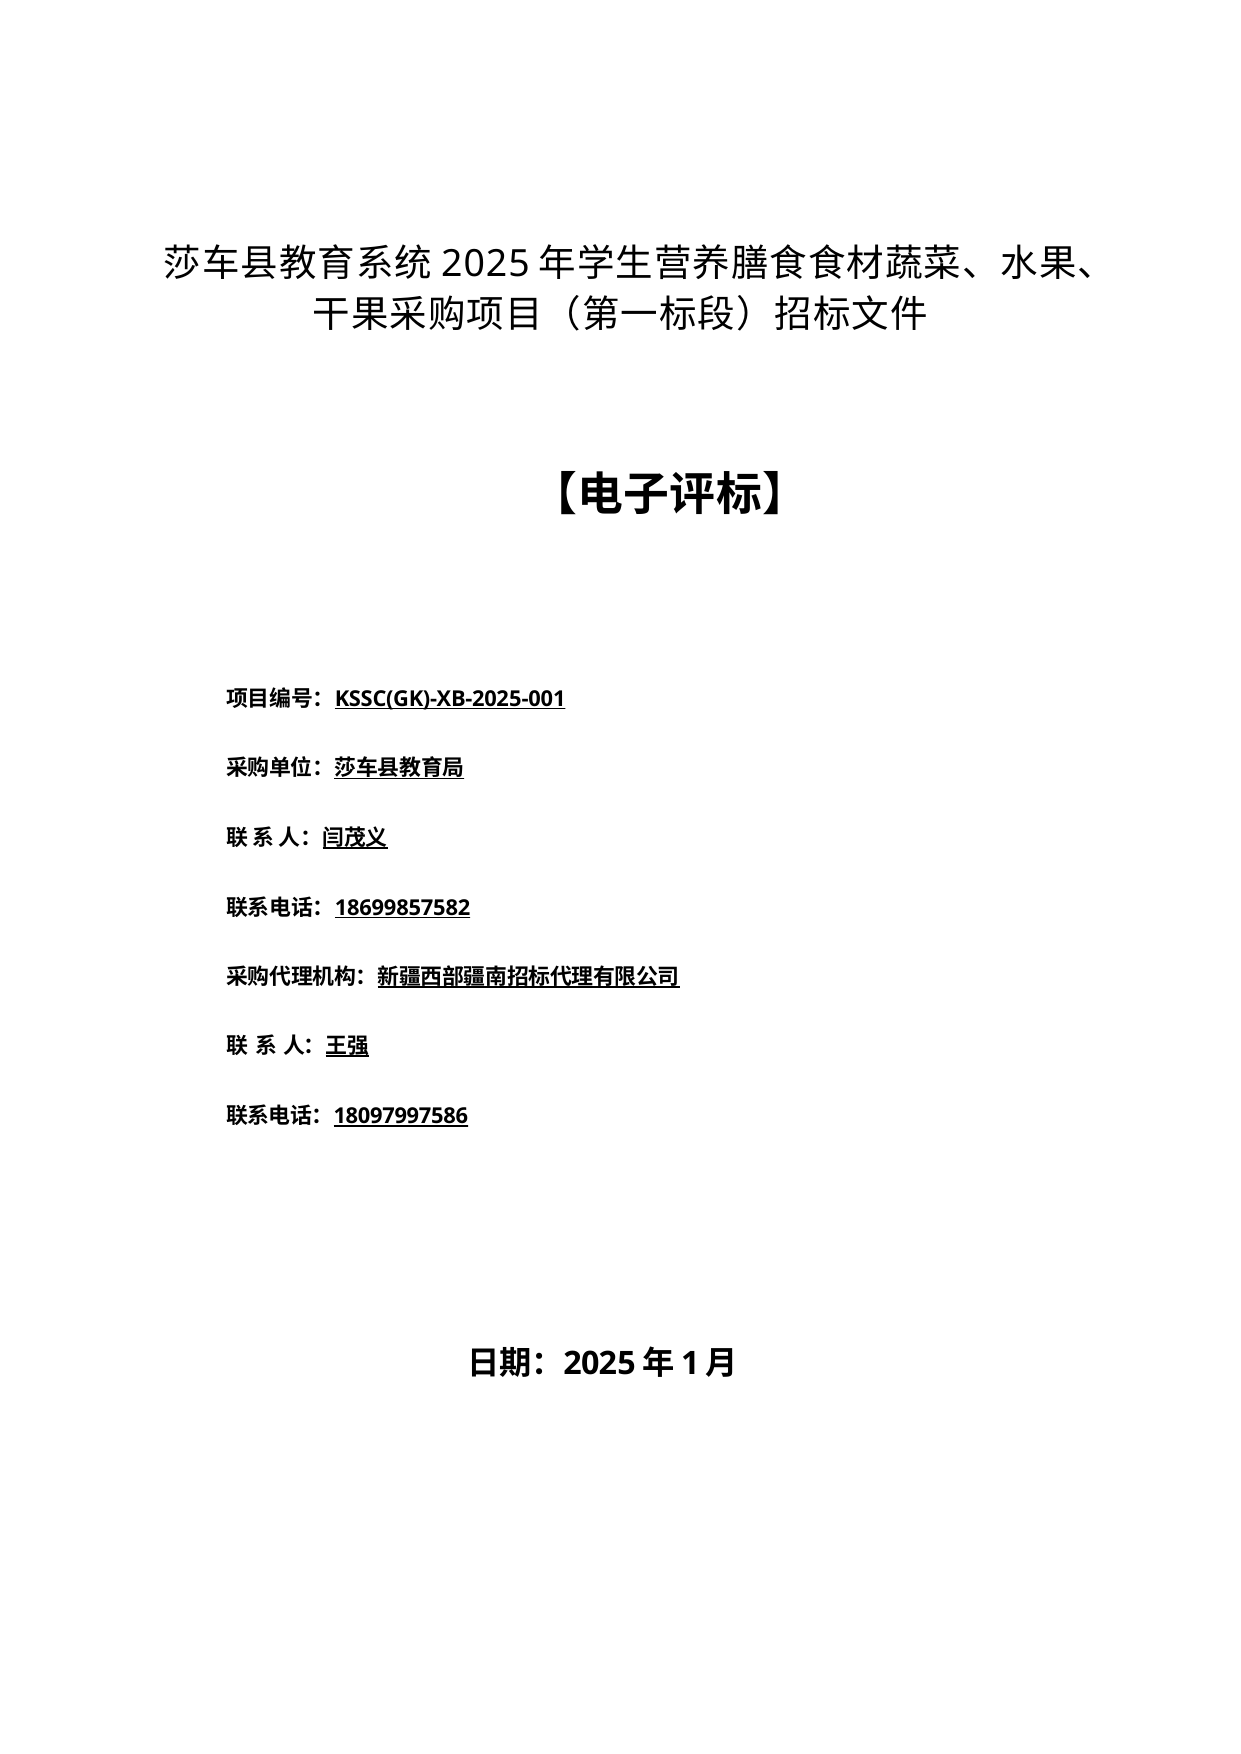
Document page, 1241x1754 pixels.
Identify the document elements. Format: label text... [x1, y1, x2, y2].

text 联系电话：18097997586 [226, 1098, 1081, 1129]
text 采购单位：莎车县教育局 [226, 750, 1081, 782]
text 联系电话：18699857582 [226, 889, 1081, 921]
text 日期：2025年1月 [468, 1340, 1081, 1383]
text 联 系 人：王强 [226, 1028, 1081, 1060]
text 【电子评标】 [437, 461, 1081, 523]
text 项目编号：KSSC(GK)-XB-2025-001 [226, 681, 1081, 712]
text 采购代理机构：新疆西部疆南招标代理有限公司 [226, 959, 1081, 991]
text 联 系 人：闫茂义 [226, 820, 1081, 852]
text 莎车县教育系统2025年学生营养膳食食材蔬菜、水果、干果采购项目（第一标段）招标文件 [159, 236, 1081, 338]
